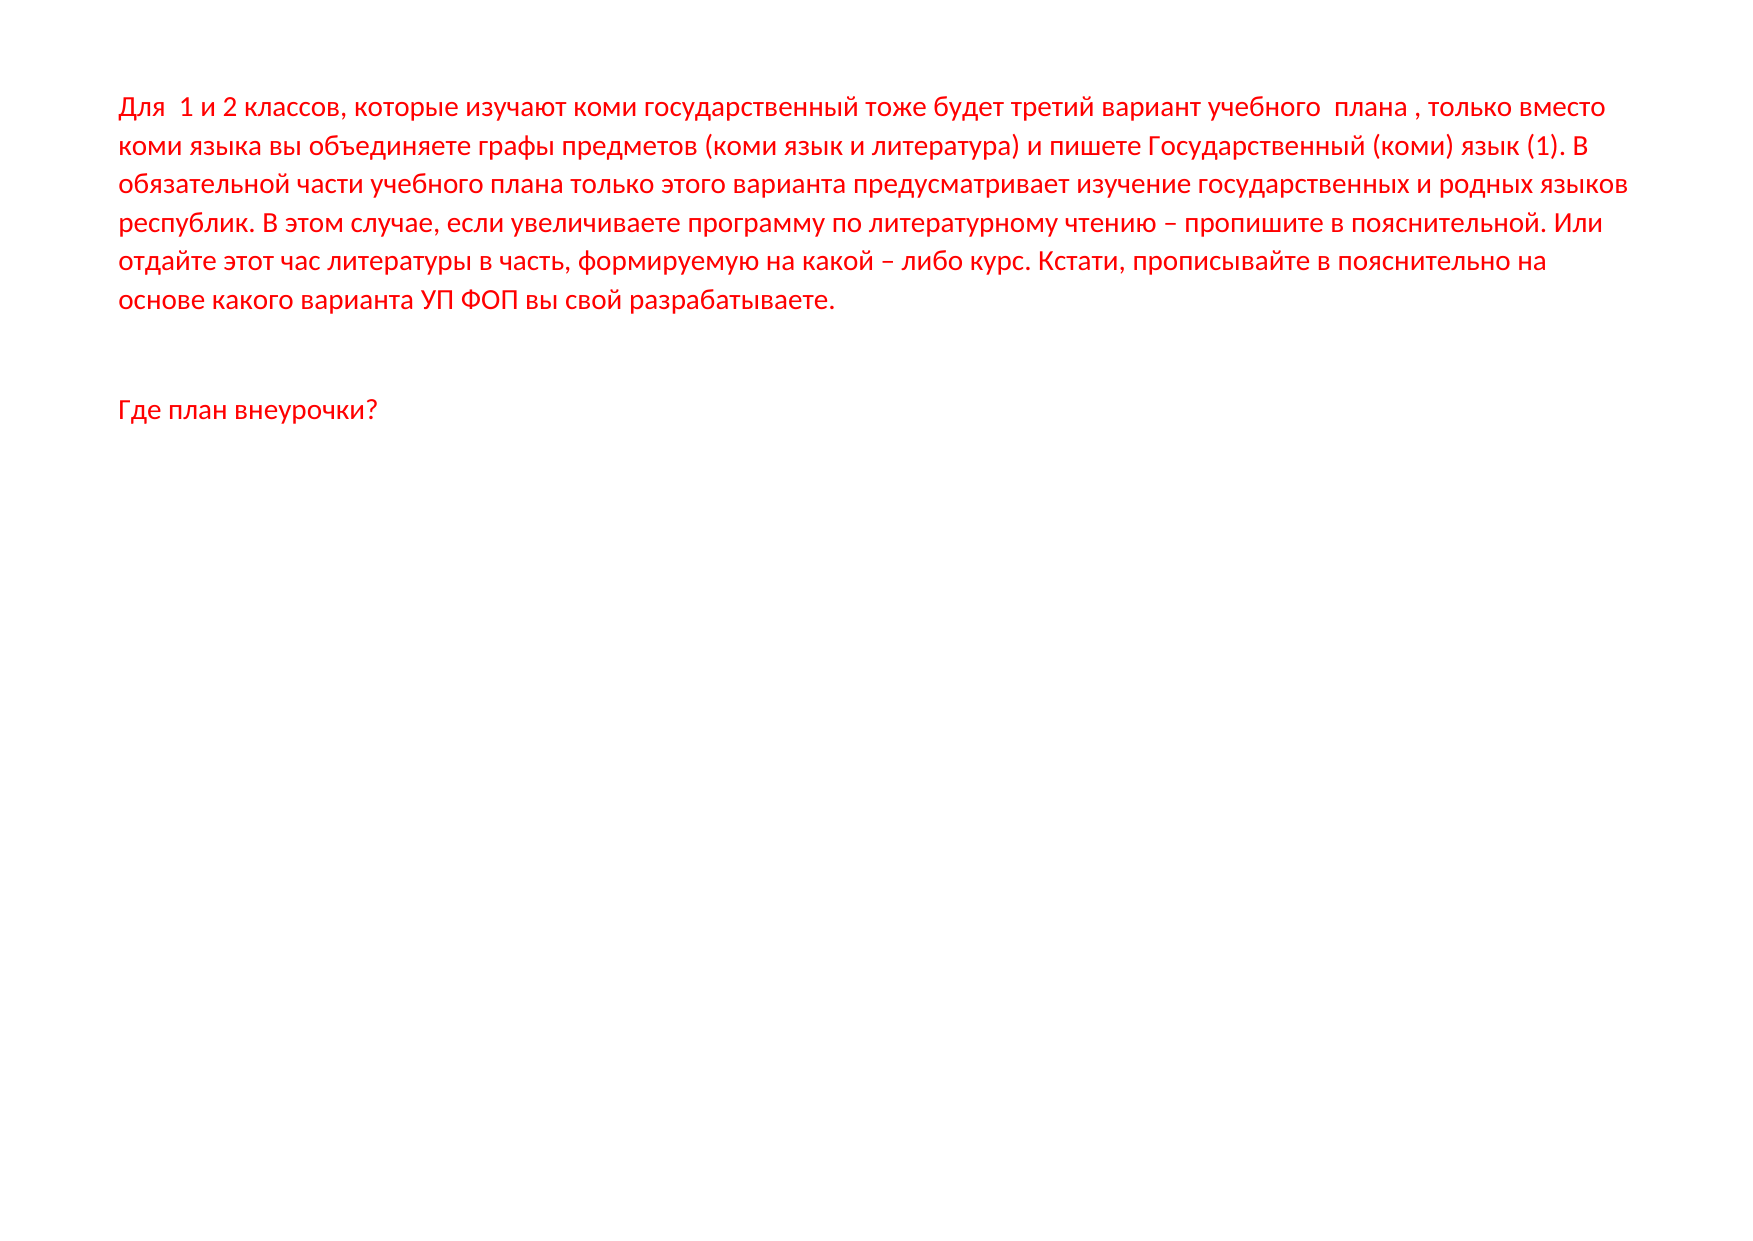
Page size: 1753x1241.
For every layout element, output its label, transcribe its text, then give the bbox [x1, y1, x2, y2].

text Где план внеурочки? [118, 391, 1634, 427]
text Для 1 и 2 классов, которые изучают коми государственный тоже будет третий вариант учебного плана , только вместо коми языка вы объединяете графы предметов (коми язык и литература) и пишете Государственный (коми) язык (1). В обязательной части учебного плана только этого варианта предусматривает изучение государственных и родных языков республик. В этом случае, если увеличиваете программу по литературному чтению – пропишите в пояснительной. Или отдайте этот час литературы в часть, формируемую на какой – либо курс. Кстати, прописывайте в пояснительно на основе какого варианта УП ФОП вы свой разрабатываете. [118, 88, 1634, 316]
